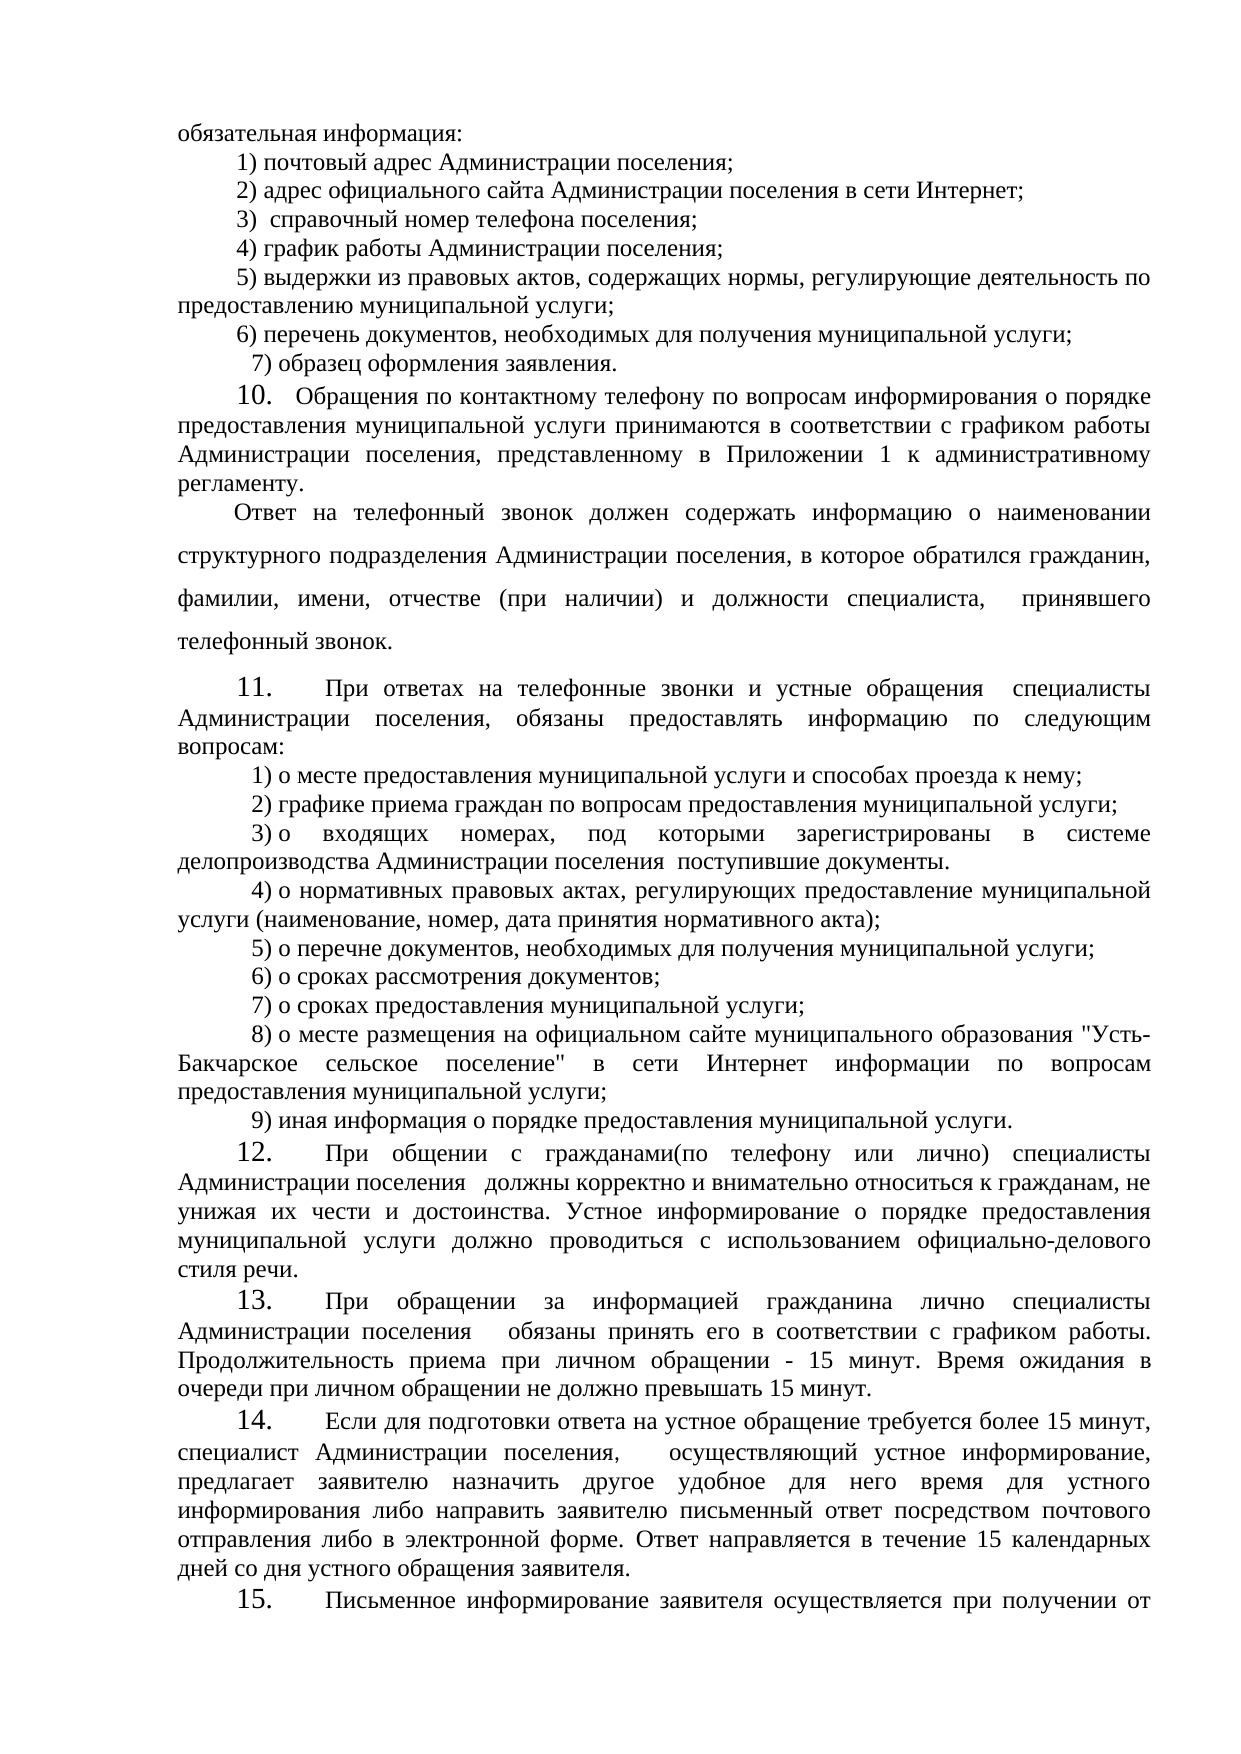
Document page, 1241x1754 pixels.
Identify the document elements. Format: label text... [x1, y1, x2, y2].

text 2) адрес официального сайта Администрации поселения в сети Интернет; [177, 176, 1152, 204]
text 8) о месте размещения на официальном сайте муниципального образования "Усть-Бакчарское сельское поселение" в сети Интернет информации по вопросам предоставления муниципальной услуги; [177, 1019, 1152, 1105]
text 6) о сроках рассмотрения документов; [177, 961, 1152, 990]
list При ответах на телефонные звонки и устные обращения специалисты Администрации поселения, обязаны предоставлять информацию по следующим вопросам: [177, 669, 1152, 760]
text 1) о месте предоставления муниципальной услуги и способах проезда к нему; [177, 760, 1152, 789]
text 5) выдержки из правовых актов, содержащих нормы, регулирующие деятельность по предоставлению муниципальной услуги; [177, 262, 1152, 319]
text 3) справочный номер телефона поселения; [177, 204, 1152, 233]
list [177, 118, 1152, 147]
text 7) о сроках предоставления муниципальной услуги; [177, 990, 1152, 1019]
list При обращении за информацией гражданина лично специалисты Администрации поселения обязаны принять его в соответствии с графиком работы. Продолжительность приема при личном обращении - 15 минут. Время ожидания в очереди при личном обращении не должно превышать 15 минут. [177, 1282, 1152, 1402]
text 7) образец оформления заявления. [177, 348, 1152, 377]
text 3) о входящих номерах, под которыми зарегистрированы в системе делопроизводства Администрации поселения поступившие документы. [177, 818, 1152, 875]
text 6) перечень документов, необходимых для получения муниципальной услуги; [177, 319, 1152, 348]
text 4) о нормативных правовых актах, регулирующих предоставление муниципальной услуги (наименование, номер, дата принятия нормативного акта); [177, 875, 1152, 933]
text 9) иная информация о порядке предоставления муниципальной услуги. [177, 1105, 1152, 1134]
text 2) графике приема граждан по вопросам предоставления муниципальной услуги; [177, 789, 1152, 818]
text Ответ на телефонный звонок должен содержать информацию о наименовании структурного подразделения Администрации поселения, в которое обратился гражданин, фамилии, имени, отчестве (при наличии) и должности специалиста, принявшего телефонный звонок. [177, 497, 1152, 655]
text 1) почтовый адрес Администрации поселения; [177, 147, 1152, 176]
list При общении с гражданами(по телефону или лично) специалисты Администрации поселения должны корректно и внимательно относиться к гражданам, не унижая их чести и достоинства. Устное информирование о порядке предоставления муниципальной услуги должно проводиться с использованием официально-делового стиля речи. [177, 1134, 1152, 1282]
text 4) график работы Администрации поселения; [177, 233, 1152, 262]
list Обращения по контактному телефону по вопросам информирования о порядке предоставления муниципальной услуги принимаются в соответствии с графиком работы Администрации поселения, представленному в Приложении 1 к административному регламенту. [177, 377, 1152, 497]
text 5) о перечне документов, необходимых для получения муниципальной услуги; [177, 933, 1152, 961]
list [177, 1581, 1152, 1615]
list Если для подготовки ответа на устное обращение требуется более 15 минут, специалист Администрации поселения, осуществляющий устное информирование, предлагает заявителю назначить другое удобное для него время для устного информирования либо направить заявителю письменный ответ посредством почтового отправления либо в электронной форме. Ответ направляется в течение 15 календарных дней со дня устного обращения заявителя. [177, 1402, 1152, 1581]
